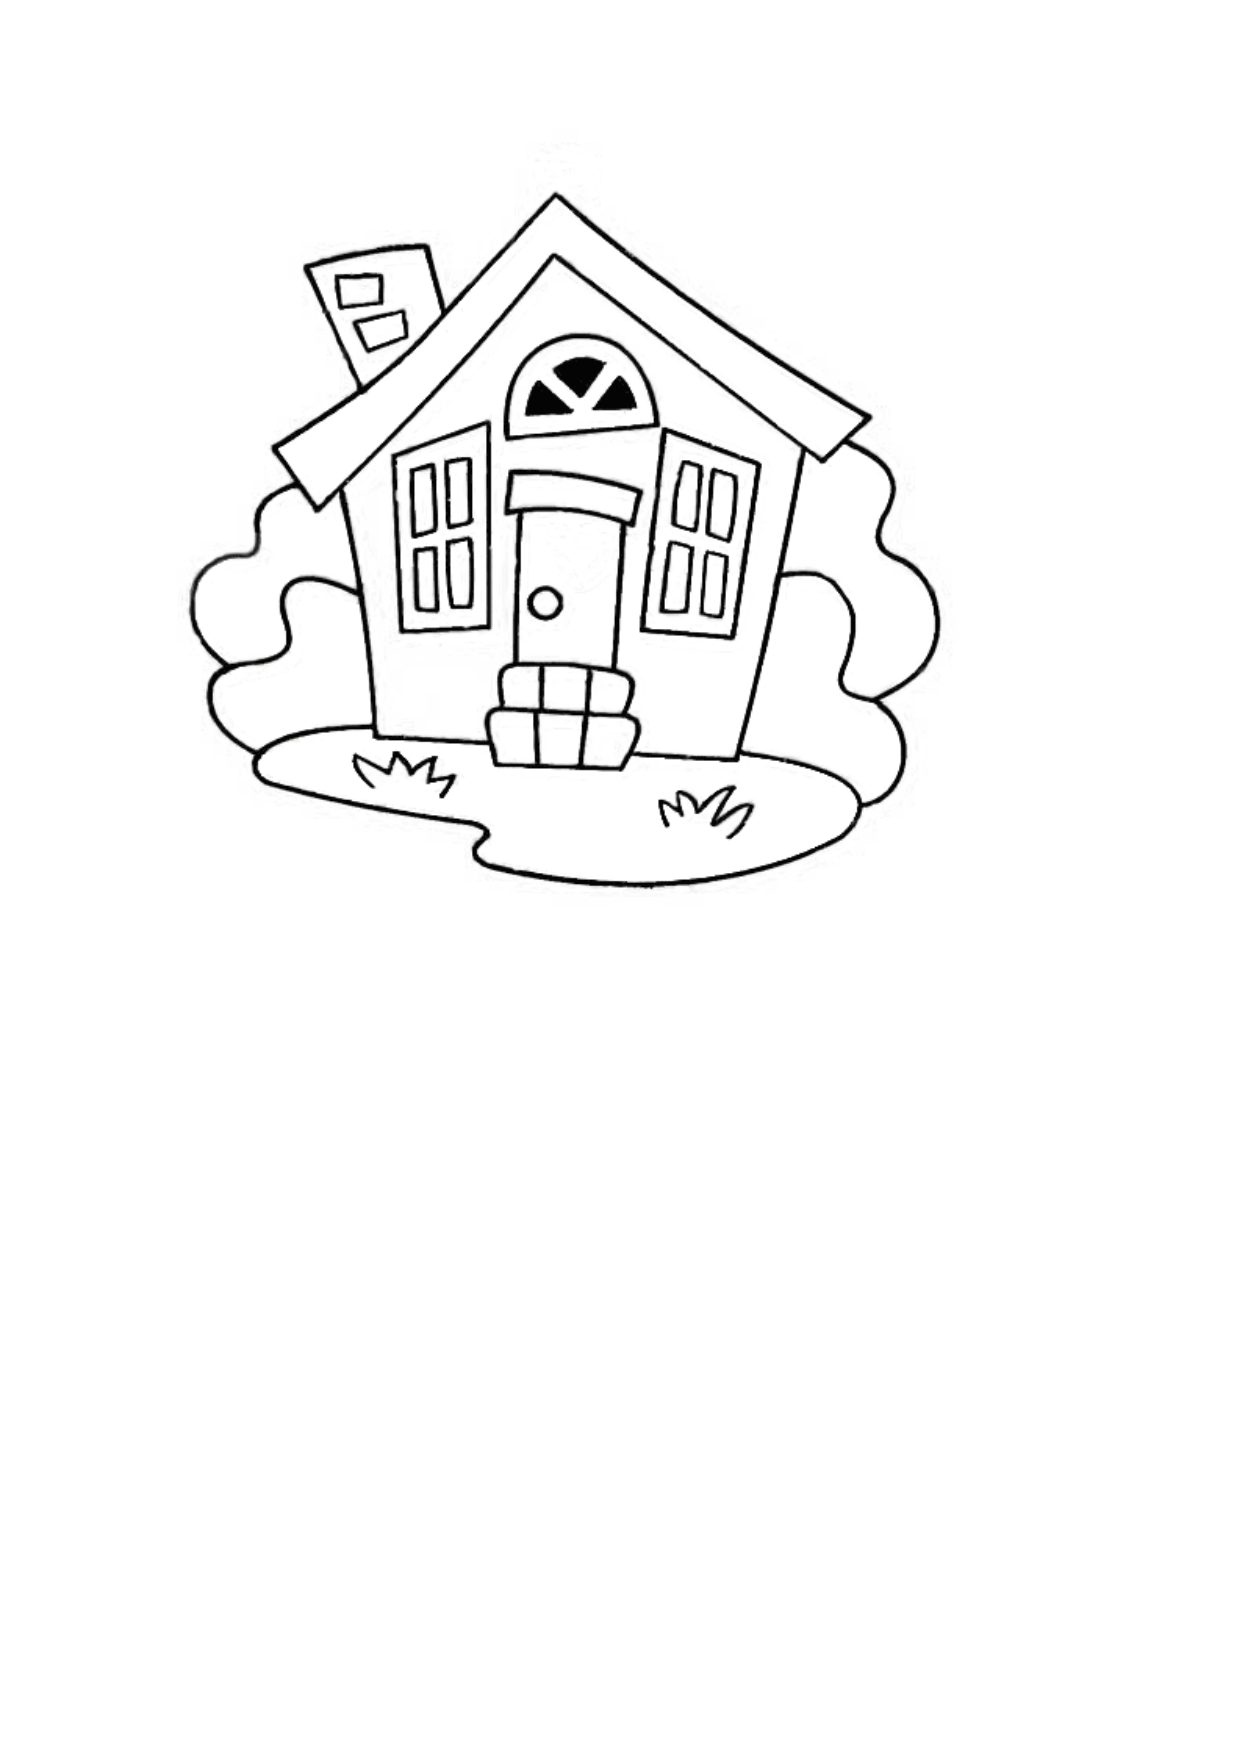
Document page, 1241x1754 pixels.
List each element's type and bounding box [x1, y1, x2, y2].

picture [177, 118, 959, 969]
